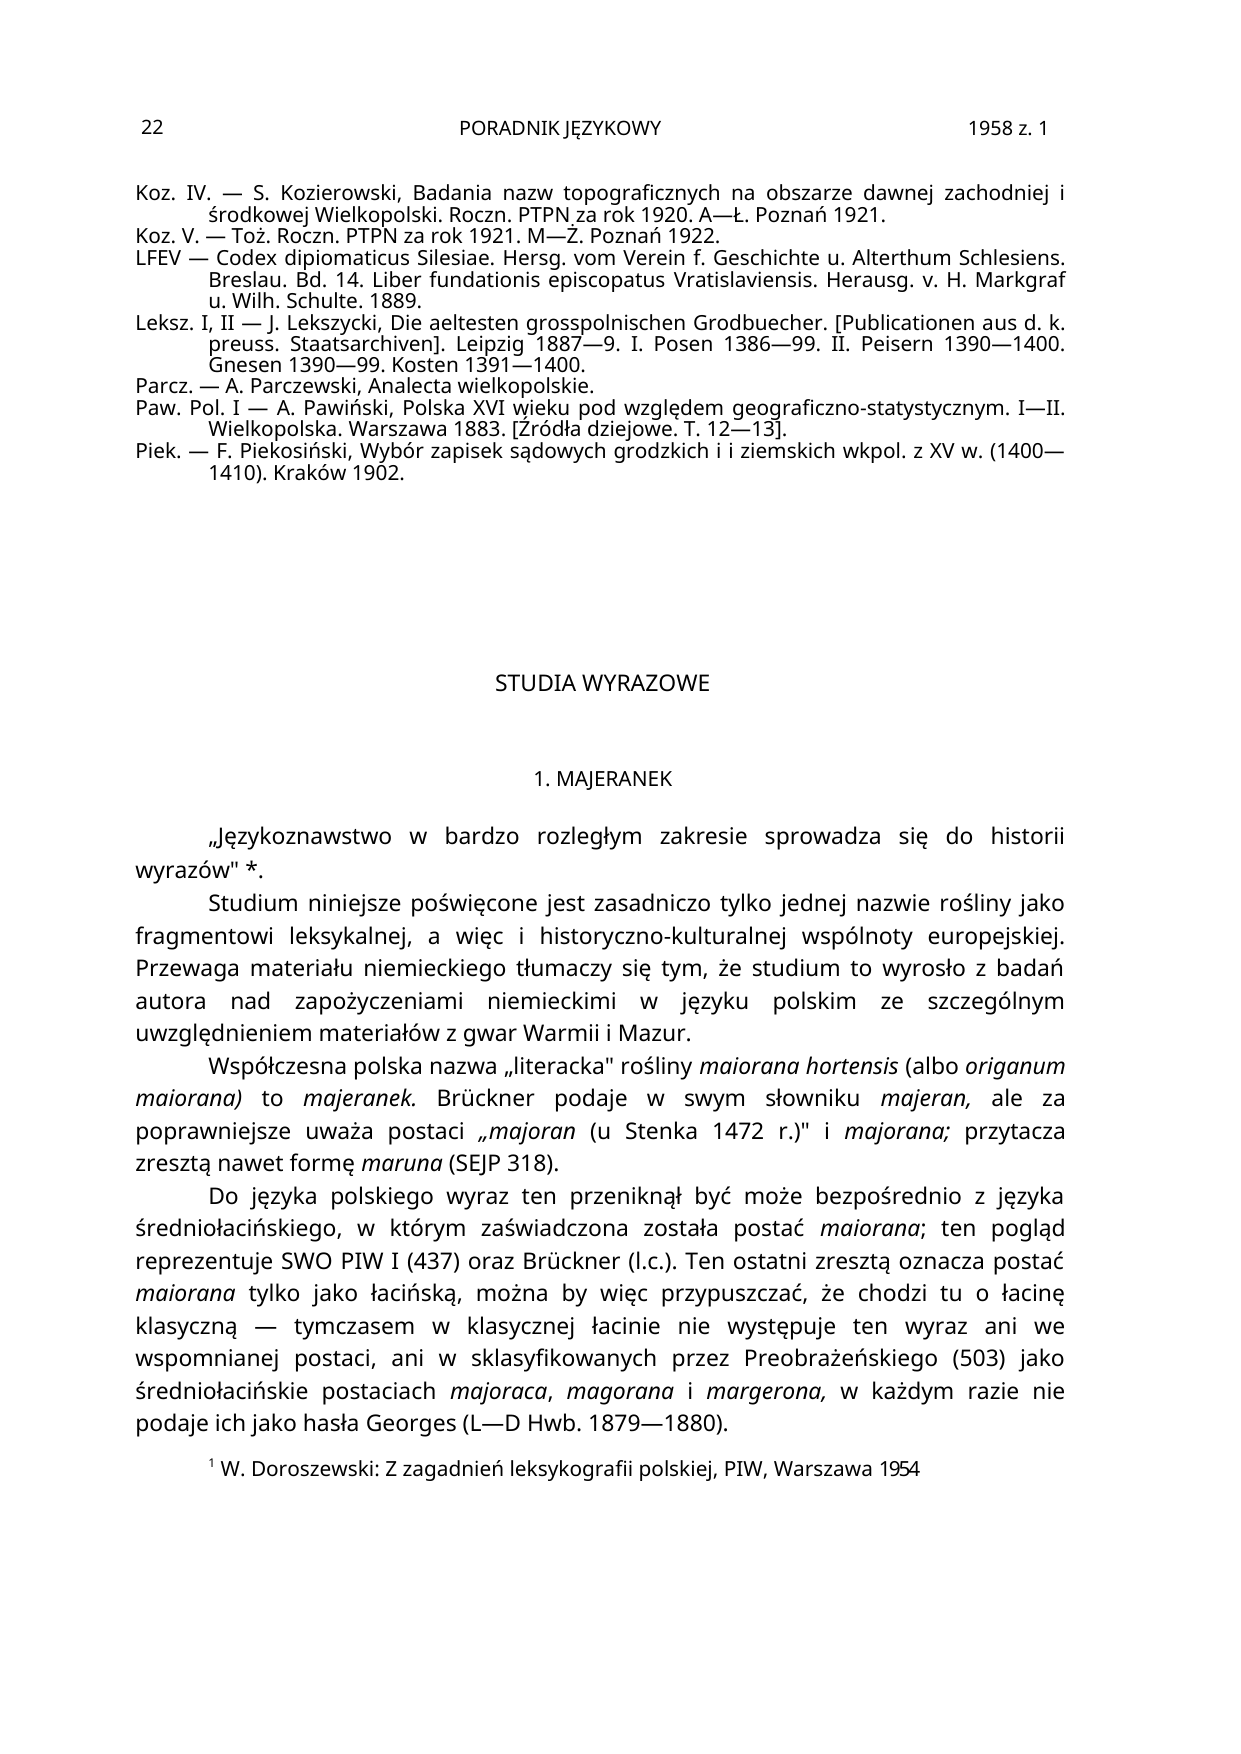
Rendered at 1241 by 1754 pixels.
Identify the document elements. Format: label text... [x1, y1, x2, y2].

text Paw. Pol. I — A. Pawiński, Polska XVI wieku pod względem geograficzno-statystycznym. I—II. Wielkopolska. Warszawa 1883. [Źródła dziejowe. T. 12—13]. [135, 398, 1066, 440]
text 22 [141, 118, 163, 138]
text Współczesna polska nazwa „literacka" rośliny maiorana hortensis (albo origanum maiorana) to majeranek. Brückner podaje w swym słowniku majeran, ale za poprawniejsze uważa postaci „majoran (u Stenka 1472 r.)" i majorana; przytacza zresztą nawet formę maruna (SEJP 318). [135, 1048, 1066, 1178]
text Studium niniejsze poświęcone jest zasadniczo tylko jednej nazwie rośliny jako fragmentowi leksykalnej, a więc i historyczno-kulturalnej wspólnoty europejskiej. Przewaga materiału niemieckiego tłumaczy się tym, że studium to wyrosło z badań autora nad zapożyczeniami niemieckimi w języku polskim ze szczególnym uwzględnieniem materiałów z gwar Warmii i Mazur. [135, 886, 1066, 1048]
text STUDIA WYRAZOWE [139, 673, 1066, 696]
text Do języka polskiego wyraz ten przeniknął być może bezpośrednio z języka średniołacińskiego, w którym zaświadczona została postać maiorana; ten pogląd reprezentuje SWO PIW I (437) oraz Brückner (l.c.). Ten ostatni zresztą oznacza postać maiorana tylko jako łacińską, można by więc przypuszczać, że chodzi tu o łacinę klasyczną — tymczasem w klasycznej łacinie nie występuje ten wyraz ani we wspomnianej postaci, ani w sklasyfikowanych przez Preobrażeńskiego (503) jako średniołacińskie postaciach majoraca, magorana i margerona, w każdym razie nie podaje ich jako hasła Georges (L—D Hwb. 1879—1880). [135, 1178, 1066, 1438]
text 1 W. Doroszewski: Z zagadnień leksykografii polskiej, PIW, Warszawa 1954 [135, 1460, 1066, 1481]
text 1. MAJERANEK [139, 770, 1066, 791]
text Koz. V. — Toż. Roczn. PTPN za rok 1921. M—Ż. Poznań 1922. [135, 227, 1066, 248]
text „Językoznawstwo w bardzo rozległym zakresie sprowadza się do historii wyrazów" *. [135, 817, 1066, 886]
text Leksz. I, II — J. Lekszycki, Die aeltesten grosspolnischen Grodbuecher. [Publicationen aus d. k. preuss. Staatsarchiven]. Leipzig 1887—9. I. Posen 1386—99. II. Peisern 1390—1400. Gnesen 1390—99. Kosten 1391—1400. [135, 313, 1066, 377]
text PORADNIK JĘZYKOWY [459, 119, 661, 139]
text Koz. IV. — S. Kozierowski, Badania nazw topograficznych na obszarze dawnej zachodniej i środkowej Wielkopolski. Roczn. PTPN za rok 1920. A—Ł. Poznań 1921. [135, 183, 1066, 227]
text LFEV — Codex dipiomaticus Silesiae. Hersg. vom Verein f. Geschichte u. Alterthum Schlesiens. Breslau. Bd. 14. Liber fundationis episcopatus Vratislaviensis. Herausg. v. H. Markgraf u. Wilh. Schulte. 1889. [135, 248, 1066, 313]
text Parcz. — A. Parczewski, Analecta wielkopolskie. [135, 377, 1066, 398]
text Piek. — F. Piekosiński, Wybór zapisek sądowych grodzkich i i ziemskich wkpol. z XV w. (1400—1410). Kraków 1902. [135, 440, 1066, 485]
text 1958 z. 1 [968, 119, 1049, 139]
